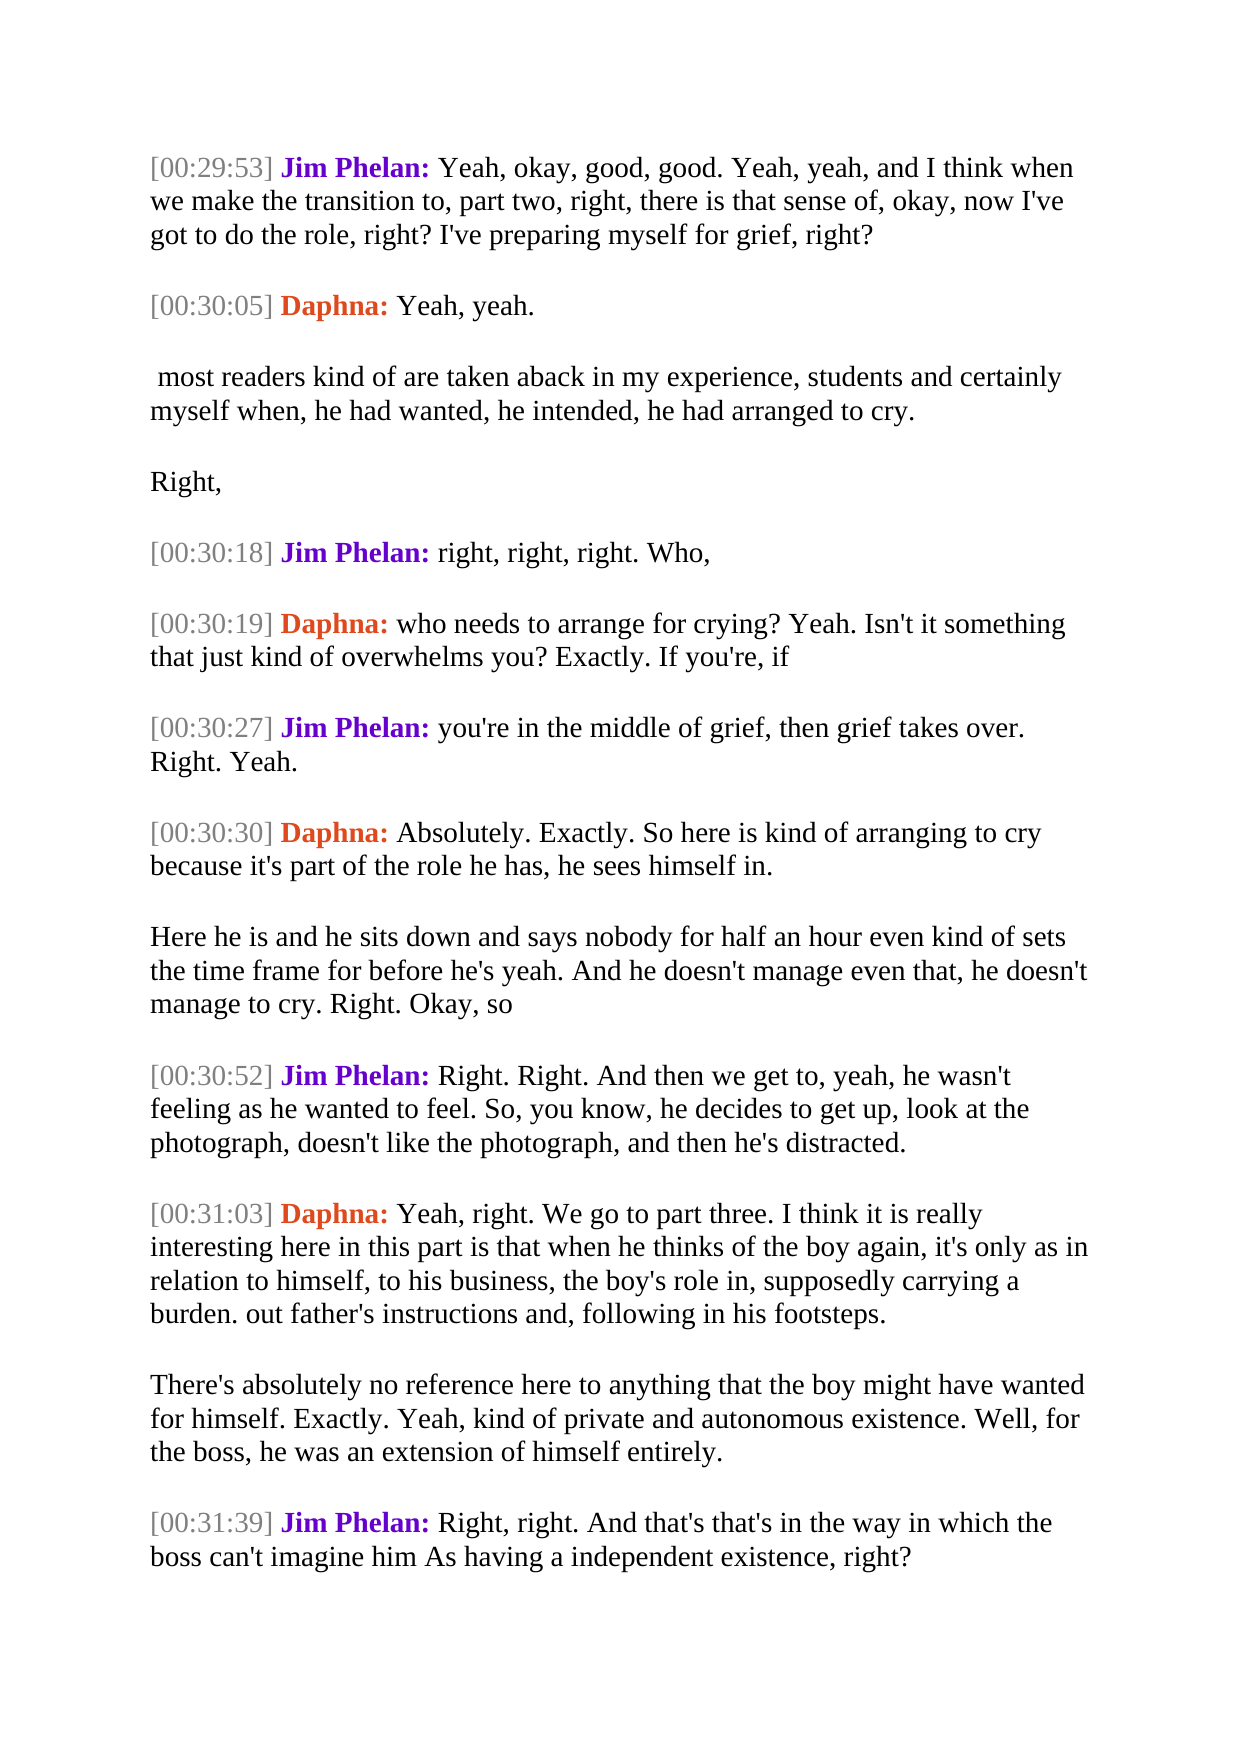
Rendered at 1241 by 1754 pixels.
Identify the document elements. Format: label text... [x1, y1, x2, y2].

text [00:30:30] Daphna: Absolutely. Exactly. So here is kind of arranging to cry because it's part of the role he has, he sees himself in. [150, 815, 1090, 882]
text [00:31:39] Jim Phelan: Right, right. And that's that's in the way in which the boss can't imagine him As having a independent existence, right? [150, 1506, 1090, 1573]
text There's absolutely no reference here to anything that the boy might have wanted for himself. Exactly. Yeah, kind of private and autonomous existence. Well, for the boss, he was an extension of himself entirely. [150, 1367, 1090, 1468]
text most readers kind of are taken aback in my experience, students and certainly myself when, he had wanted, he intended, he had arranged to cry. [150, 359, 1090, 426]
text [00:30:52] Jim Phelan: Right. Right. And then we get to, yeah, he wasn't feeling as he wanted to feel. So, you know, he decides to get up, look at the photograph, doesn't like the photograph, and then he's distracted. [150, 1058, 1090, 1158]
text [00:31:03] Daphna: Yeah, right. We go to part three. I think it is really interesting here in this part is that when he thinks of the boy again, it's only as in relation to himself, to his business, the boy's role in, supposedly carrying a burden. out father's instructions and, following in his footsteps. [150, 1196, 1090, 1330]
text [00:30:18] Jim Phelan: right, right, right. Who, [150, 535, 1090, 568]
text [00:30:05] Daphna: Yeah, yeah. [150, 288, 1090, 322]
text [00:30:19] Daphna: who needs to arrange for crying? Yeah. Isn't it something that just kind of overwhelms you? Exactly. If you're, if [150, 606, 1090, 673]
text Here he is and he sits down and says nobody for half an hour even kind of sets the time frame for before he's yeah. And he doesn't manage even that, he doesn't manage to cry. Right. Okay, so [150, 919, 1090, 1020]
text [00:30:27] Jim Phelan: you're in the middle of grief, then grief takes over. Right. Yeah. [150, 710, 1090, 777]
text [00:29:53] Jim Phelan: Yeah, okay, good, good. Yeah, yeah, and I think when we make the transition to, part two, right, there is that sense of, okay, now I've got to do the role, right? I've preparing myself for grief, right? [150, 150, 1090, 251]
text Right, [150, 464, 1090, 497]
